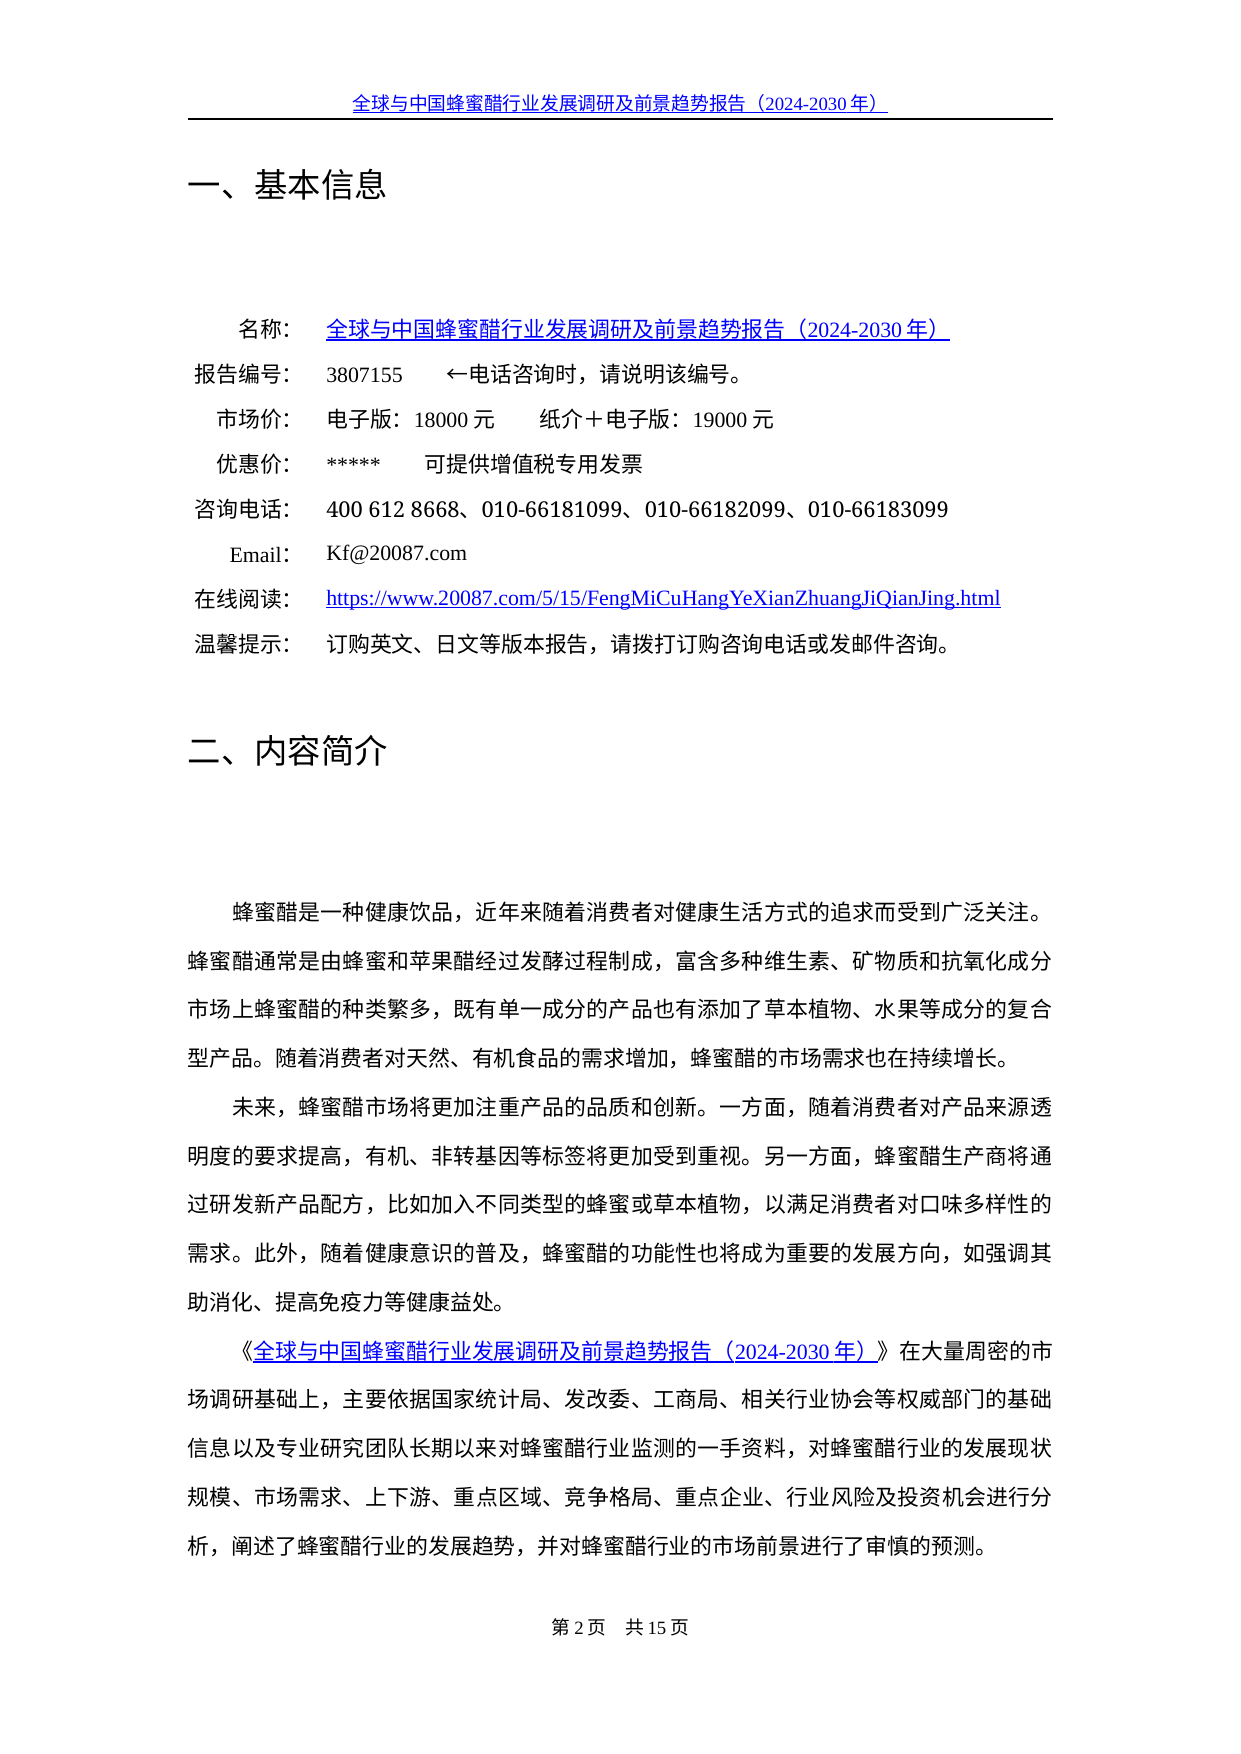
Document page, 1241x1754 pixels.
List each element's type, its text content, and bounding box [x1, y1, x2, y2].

table_cell 电子版：18000 元 纸介＋电子版：19000 元 [315, 402, 1073, 447]
title 一、基本信息 [187, 150, 1053, 215]
table_cell 订购英文、日文等版本报告，请拨打订购咨询电话或发邮件咨询。 [315, 627, 1073, 672]
title 二、内容简介 [187, 717, 1053, 782]
table_cell 在线阅读： [167, 582, 315, 627]
table_cell 优惠价： [167, 447, 315, 492]
table_cell 3807155 ←电话咨询时，请说明该编号。 [315, 357, 1073, 402]
table_cell 400 612 8668、010-66181099、010-66182099、010-66183099 [315, 492, 1073, 537]
table_cell ***** 可提供增值税专用发票 [315, 447, 1073, 492]
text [187, 894, 1053, 1561]
table_cell 咨询电话： [167, 492, 315, 537]
table_cell 温馨提示： [167, 627, 315, 672]
table_header 名称： [167, 312, 315, 357]
table_cell [315, 582, 1073, 627]
table_cell 报告编号： [167, 357, 315, 402]
table_cell 市场价： [167, 402, 315, 447]
table_cell Kf@20087.com [315, 537, 1073, 582]
table_cell Email： [167, 537, 315, 582]
table_header 全球与中国蜂蜜醋行业发展调研及前景趋势报告（2024-2030年） [315, 312, 1073, 357]
